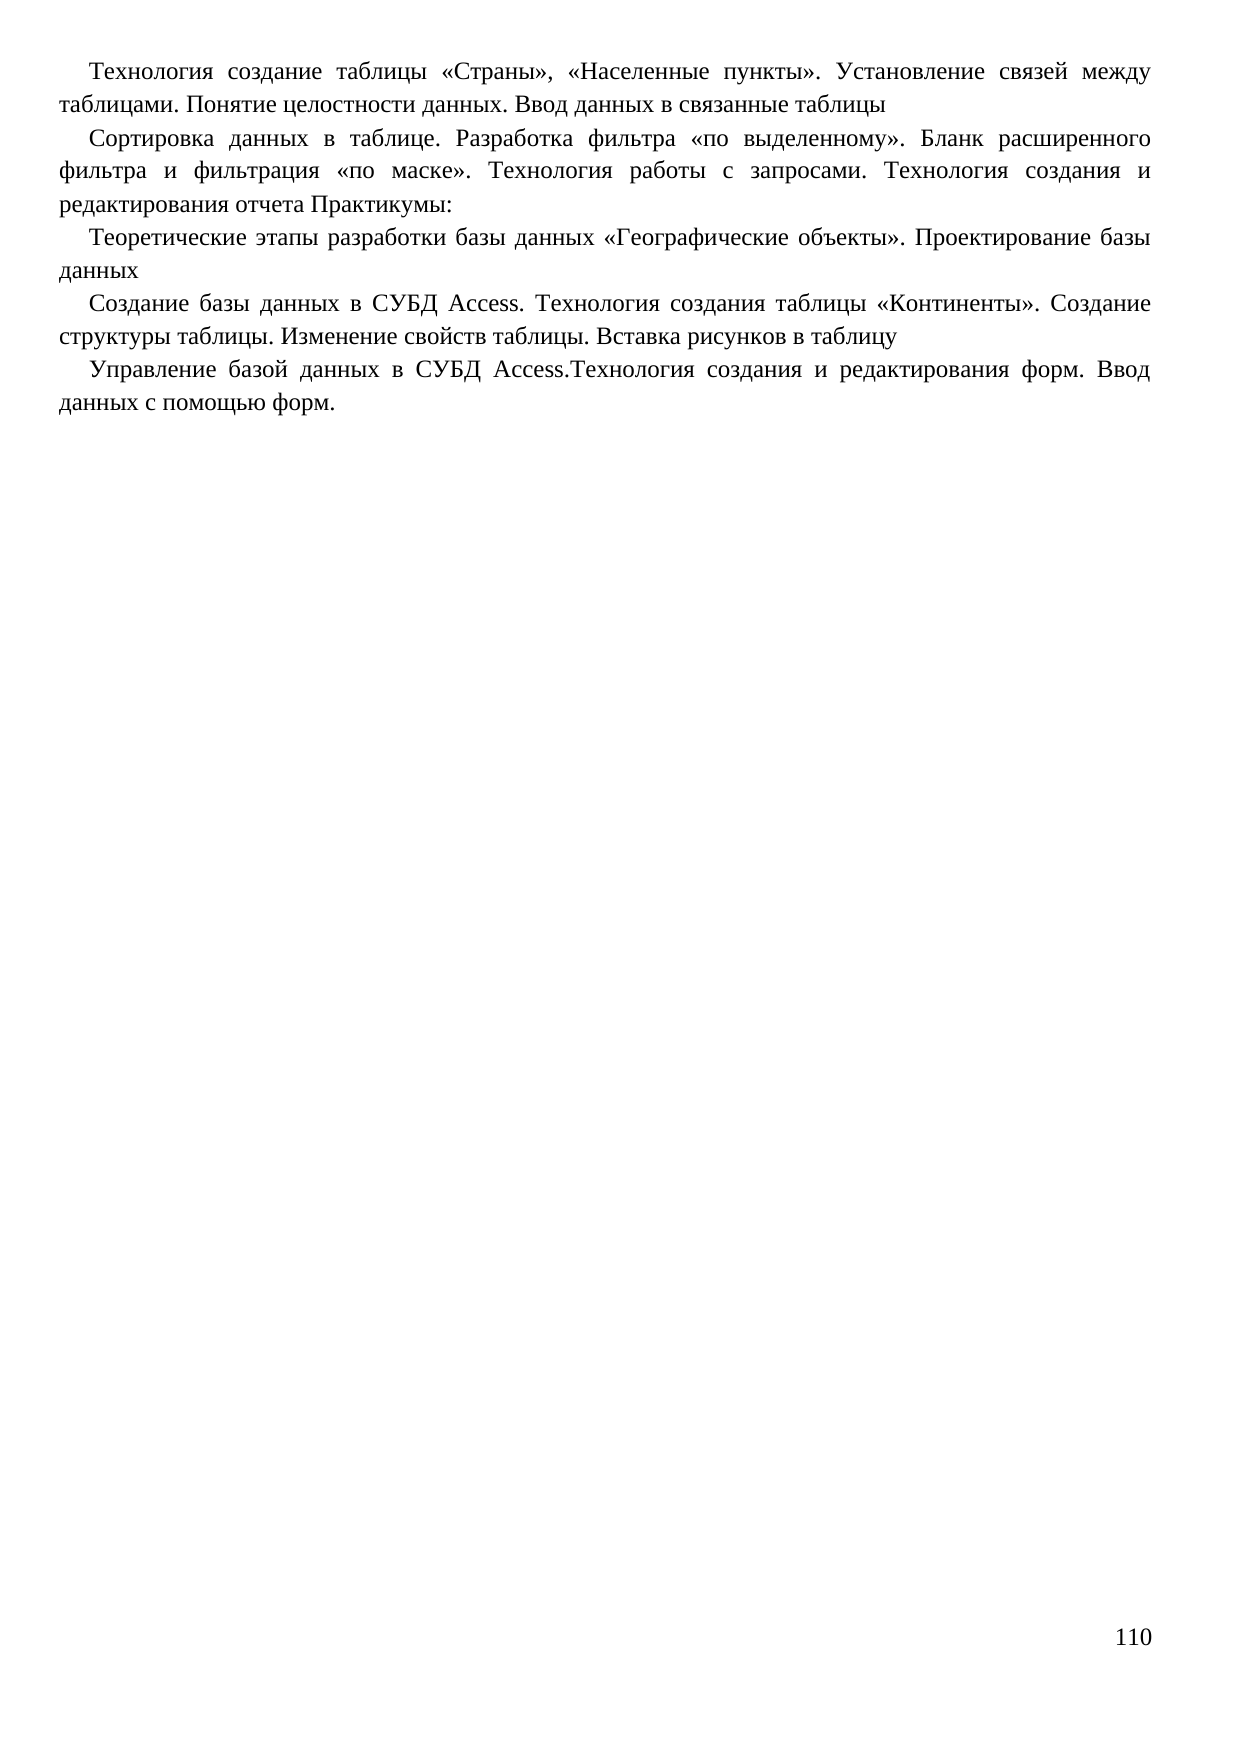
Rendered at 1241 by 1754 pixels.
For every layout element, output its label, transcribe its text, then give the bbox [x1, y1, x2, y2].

text Создание базы данных в СУБД Access. Технология создания таблицы «Континенты». Создание структуры таблицы. Изменение свойств таблицы. Вставка рисунков в таблицу [59, 288, 1152, 349]
text Технология создание таблицы «Страны», «Населенные пункты». Установление связей между таблицами. Понятие целостности данных. Ввод данных в связанные таблицы [59, 56, 1151, 118]
text Управление базой данных в СУБД Access.Технология создания и редактирования форм. Ввод данных с помощью форм. [59, 354, 1152, 416]
text Сортировка данных в таблице. Разработка фильтра «по выделенному». Бланк расширенного фильтра и фильтрация «по маске». Технология работы с запросами. Технология создания и редактирования отчета Практикумы: [59, 123, 1151, 217]
text Теоретические этапы разработки базы данных «Географические объекты». Проектирование базы данных [59, 222, 1152, 283]
